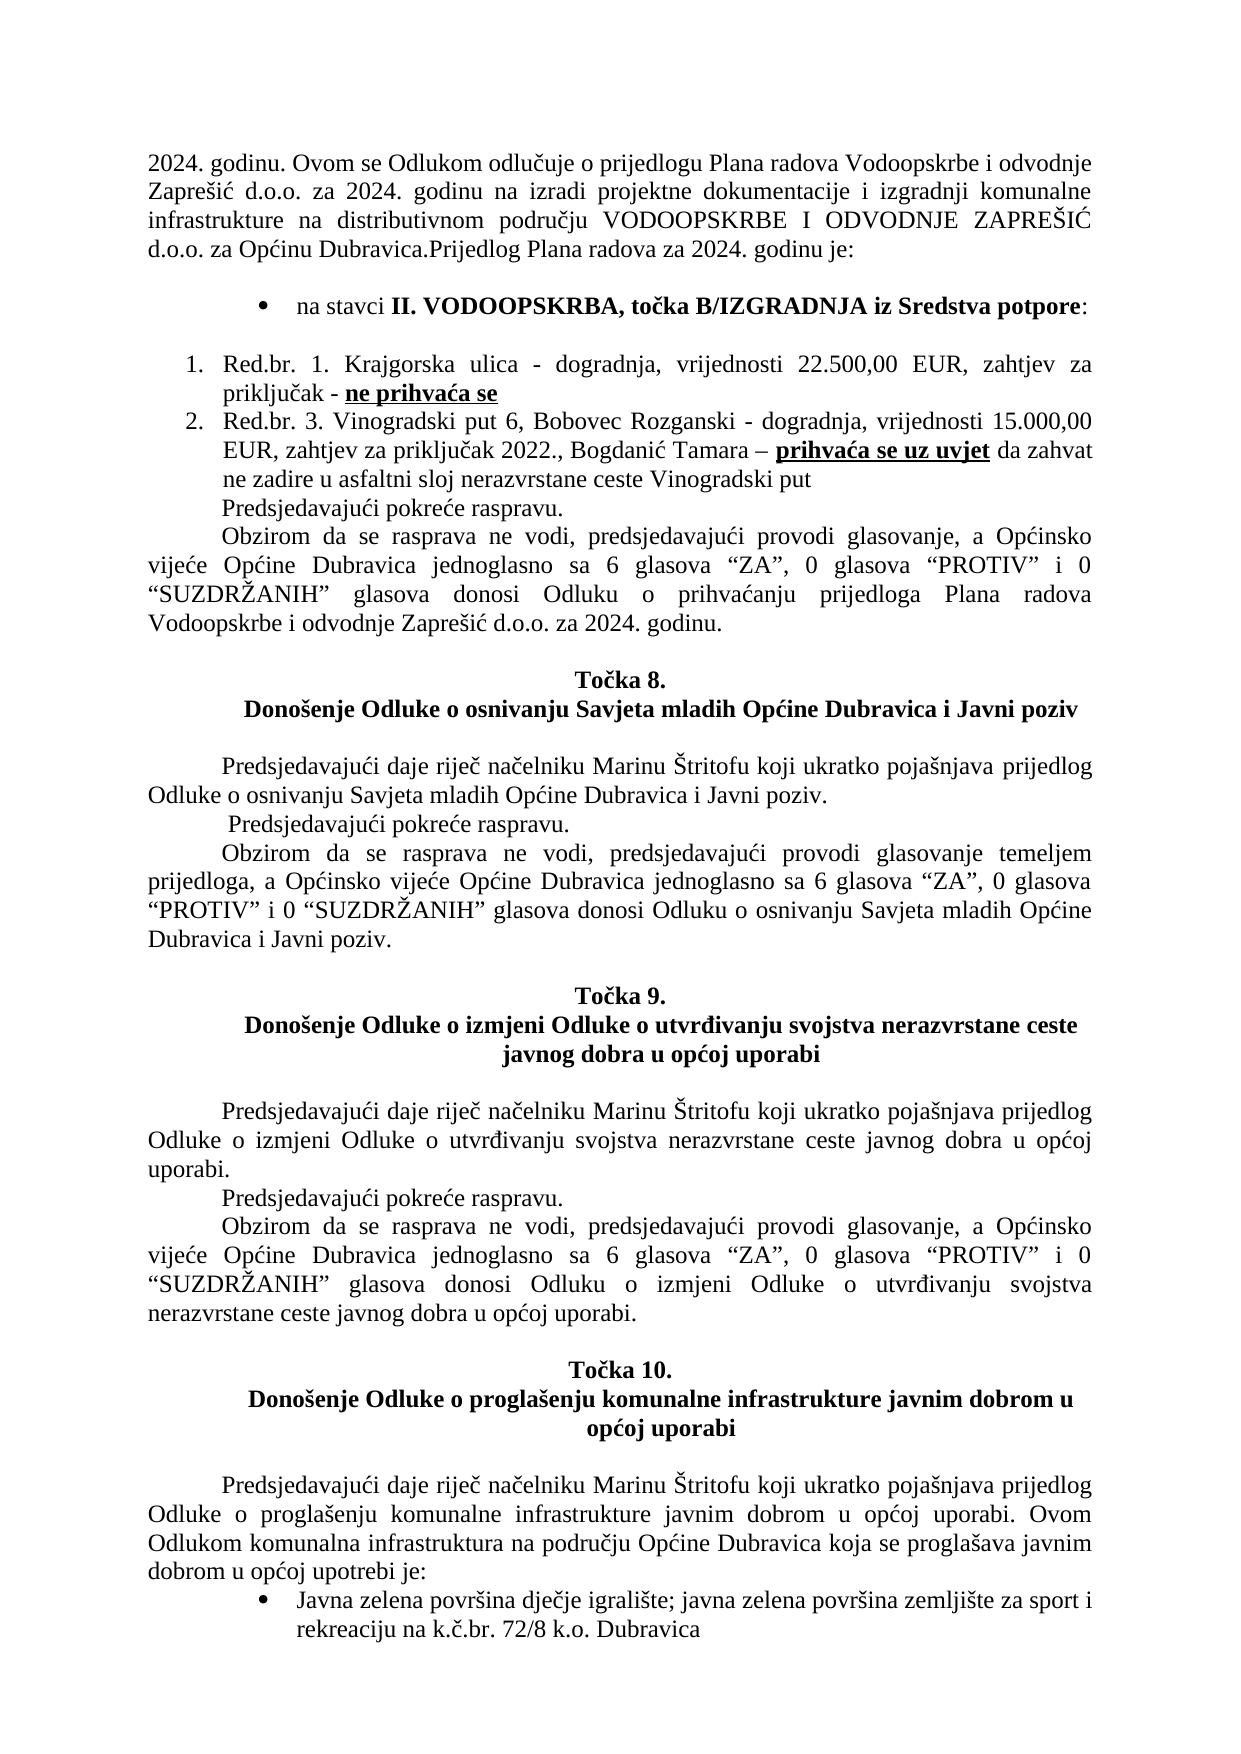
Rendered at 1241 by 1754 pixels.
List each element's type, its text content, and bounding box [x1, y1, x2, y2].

text Donošenje Odluke o osnivanju Savjeta mladih Općine Dubravica i Javni poziv [229, 694, 1093, 723]
text Donošenje Odluke o izmjeni Odluke o utvrđivanju svojstva nerazvrstane ceste javnog dobra u općoj uporabi [229, 1010, 1093, 1068]
text Obzirom da se rasprava ne vodi, predsjedavajući provodi glasovanje, a Općinsko vijeće Općine Dubravica jednoglasno sa 6 glasova “ZA”, 0 glasova “PROTIV” i 0 “SUZDRŽANIH” glasova donosi Odluku o izmjeni Odluke o utvrđivanju svojstva nerazvrstane ceste javnog dobra u općoj uporabi. [148, 1211, 1093, 1326]
list Red.br. 1. Krajgorska ulica - dogradnja, vrijednosti 22.500,00 EUR, zahtjev za priključak - ne prihvaća se [185, 349, 1093, 406]
text Predsjedavajući daje riječ načelniku Marinu Štritofu koji ukratko pojašnjava prijedlog Odluke o izmjeni Odluke o utvrđivanju svojstva nerazvrstane ceste javnog dobra u općoj uporabi. [148, 1096, 1093, 1183]
list na stavci II. VODOOPSKRBA, točka B/IZGRADNJA iz Sredstva potpore: [259, 291, 1093, 320]
list Predsjedavajući daje riječ načelniku Marinu Štritofu koji ukratko pojašnjava prijedlog Odluke o osnivanju Savjeta mladih Općine Dubravica i Javni poziv. [148, 751, 1093, 809]
list Red.br. 3. Vinogradski put 6, Bobovec Rozganski - dogradnja, vrijednosti 15.000,00 EUR, zahtjev za priključak 2022., Bogdanić Tamara – prihvaća se uz uvjet da zahvat ne zadire u asfaltni sloj nerazvrstane ceste Vinogradski put [185, 406, 1093, 493]
list Obzirom da se rasprava ne vodi, predsjedavajući provodi glasovanje temeljem prijedloga, a Općinsko vijeće Općine Dubravica jednoglasno sa 6 glasova “ZA”, 0 glasova “PROTIV” i 0 “SUZDRŽANIH” glasova donosi Odluku o osnivanju Savjeta mladih Općine Dubravica i Javni poziv. [148, 838, 1093, 953]
text Točka 8. [148, 665, 1093, 694]
text Točka 9. [148, 981, 1093, 1010]
list Predsjedavajući pokreće raspravu. [148, 493, 1093, 521]
list Javna zelena površina dječje igralište; javna zelena površina zemljište za sport i rekreaciju na k.č.br. 72/8 k.o. Dubravica [259, 1585, 1093, 1643]
text Donošenje Odluke o proglašenju komunalne infrastrukture javnim dobrom u općoj uporabi [229, 1384, 1093, 1441]
text Točka 10. [148, 1355, 1093, 1384]
text Predsjedavajući daje riječ načelniku Marinu Štritofu koji ukratko pojašnjava prijedlog Odluke o proglašenju komunalne infrastrukture javnim dobrom u općoj uporabi. Ovom Odlukom komunalna infrastruktura na području Općine Dubravica koja se proglašava javnim dobrom u općoj upotrebi je: [148, 1470, 1093, 1585]
list Obzirom da se rasprava ne vodi, predsjedavajući provodi glasovanje, a Općinsko vijeće Općine Dubravica jednoglasno sa 6 glasova “ZA”, 0 glasova “PROTIV” i 0 “SUZDRŽANIH” glasova donosi Odluku o prihvaćanju prijedloga Plana radova Vodoopskrbe i odvodnje Zaprešić d.o.o. za 2024. godinu. [148, 521, 1093, 636]
list Predsjedavajući pokreće raspravu. [148, 809, 1093, 838]
text Predsjedavajući pokreće raspravu. [148, 1183, 1093, 1211]
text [148, 148, 1093, 263]
